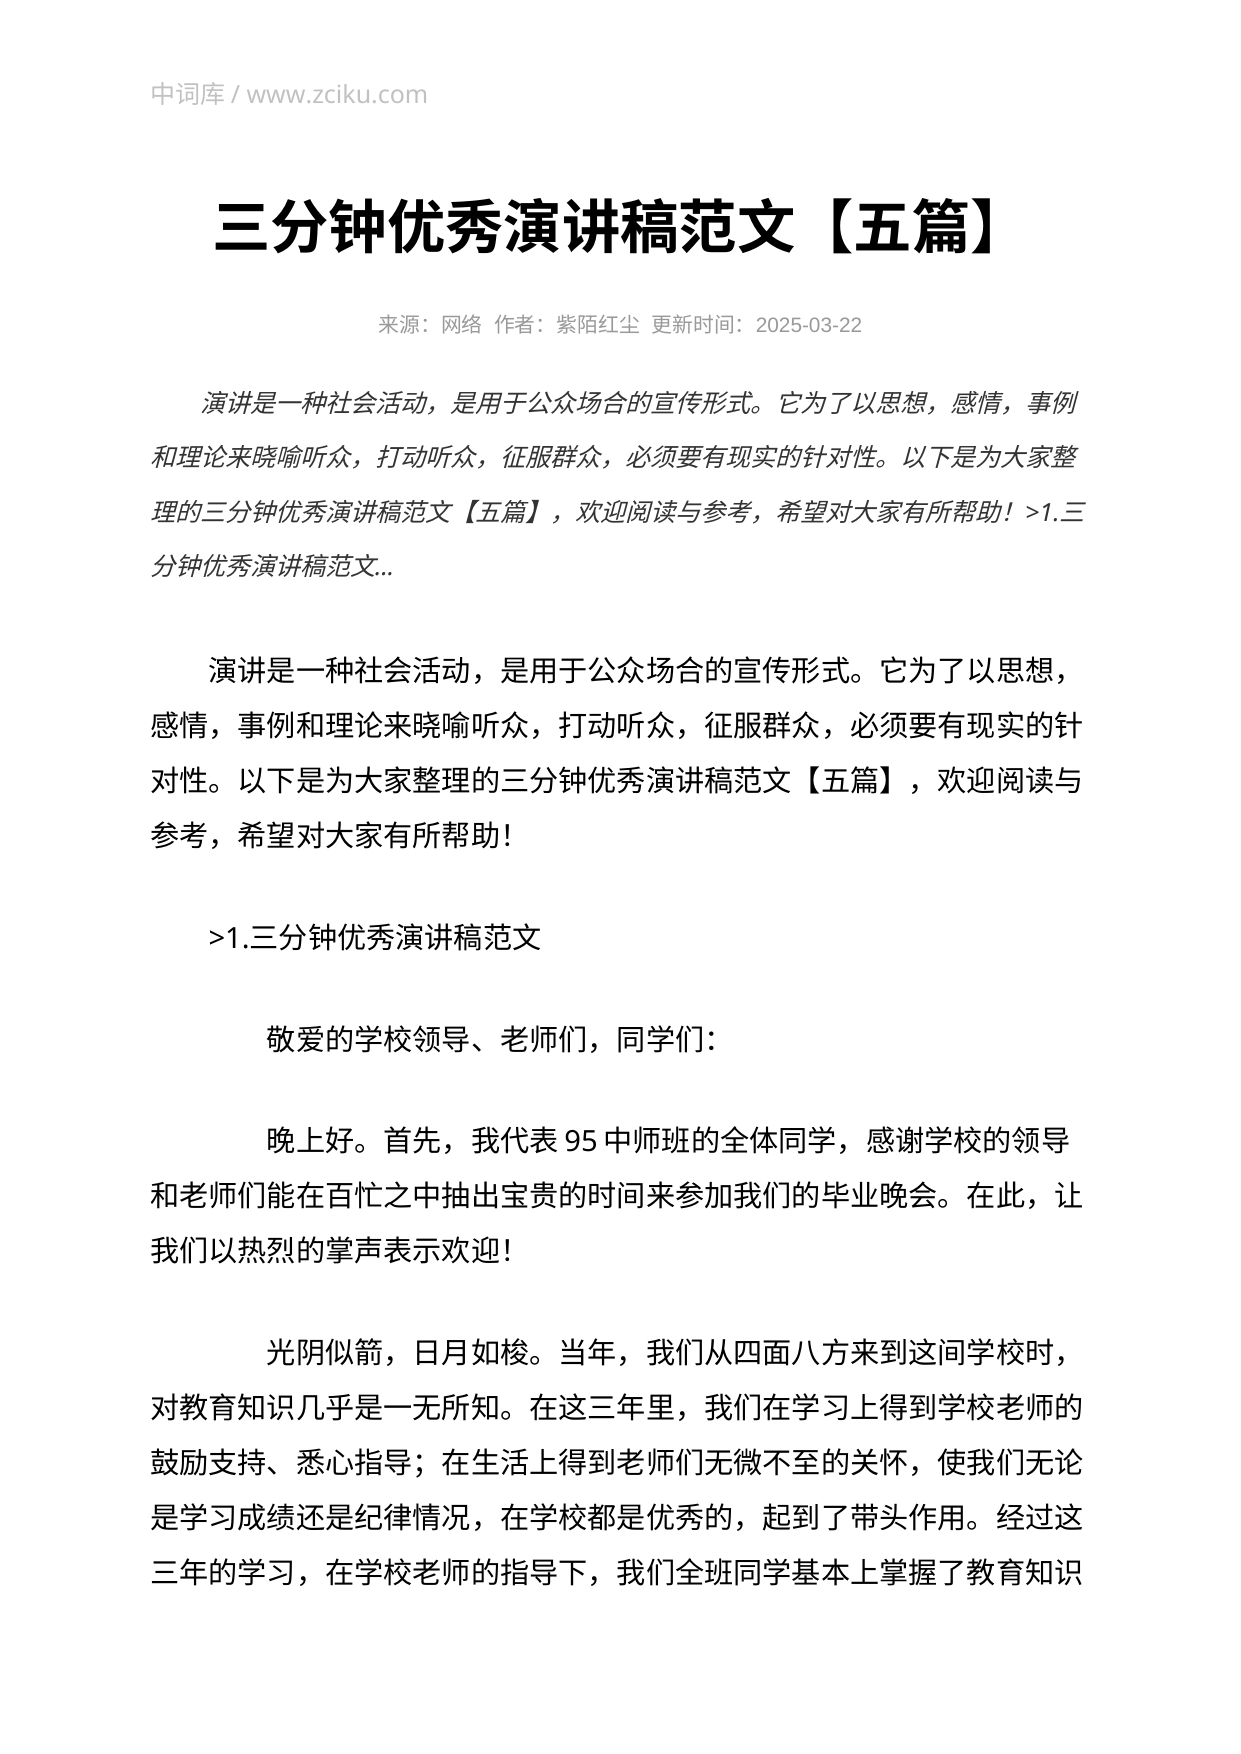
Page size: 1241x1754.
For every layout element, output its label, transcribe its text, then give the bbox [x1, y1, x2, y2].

text >1.三分钟优秀演讲稿范文 [150, 914, 1090, 957]
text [150, 1330, 1090, 1592]
text 来源：网络 作者：紫陌红尘 更新时间：2025-03-22 [150, 313, 1090, 337]
text 敬爱的学校领导、老师们，同学们： [150, 1016, 1090, 1058]
text 晚上好。首先，我代表95中师班的全体同学，感谢学校的领导和老师们能在百忙之中抽出宝贵的时间来参加我们的毕业晚会。在此，让我们以热烈的掌声表示欢迎！ [150, 1118, 1090, 1270]
text 演讲是一种社会活动，是用于公众场合的宣传形式。它为了以思想，感情，事例和理论来晓喻听众，打动听众，征服群众，必须要有现实的针对性。以下是为大家整理的三分钟优秀演讲稿范文【五篇】，欢迎阅读与参考，希望对大家有所帮助！>1.三分钟优秀演讲稿范文... [150, 383, 1090, 583]
text 演讲是一种社会活动，是用于公众场合的宣传形式。它为了以思想，感情，事例和理论来晓喻听众，打动听众，征服群众，必须要有现实的针对性。以下是为大家整理的三分钟优秀演讲稿范文【五篇】，欢迎阅读与参考，希望对大家有所帮助！ [150, 648, 1090, 855]
subtitle 三分钟优秀演讲稿范文【五篇】 [150, 181, 1090, 266]
